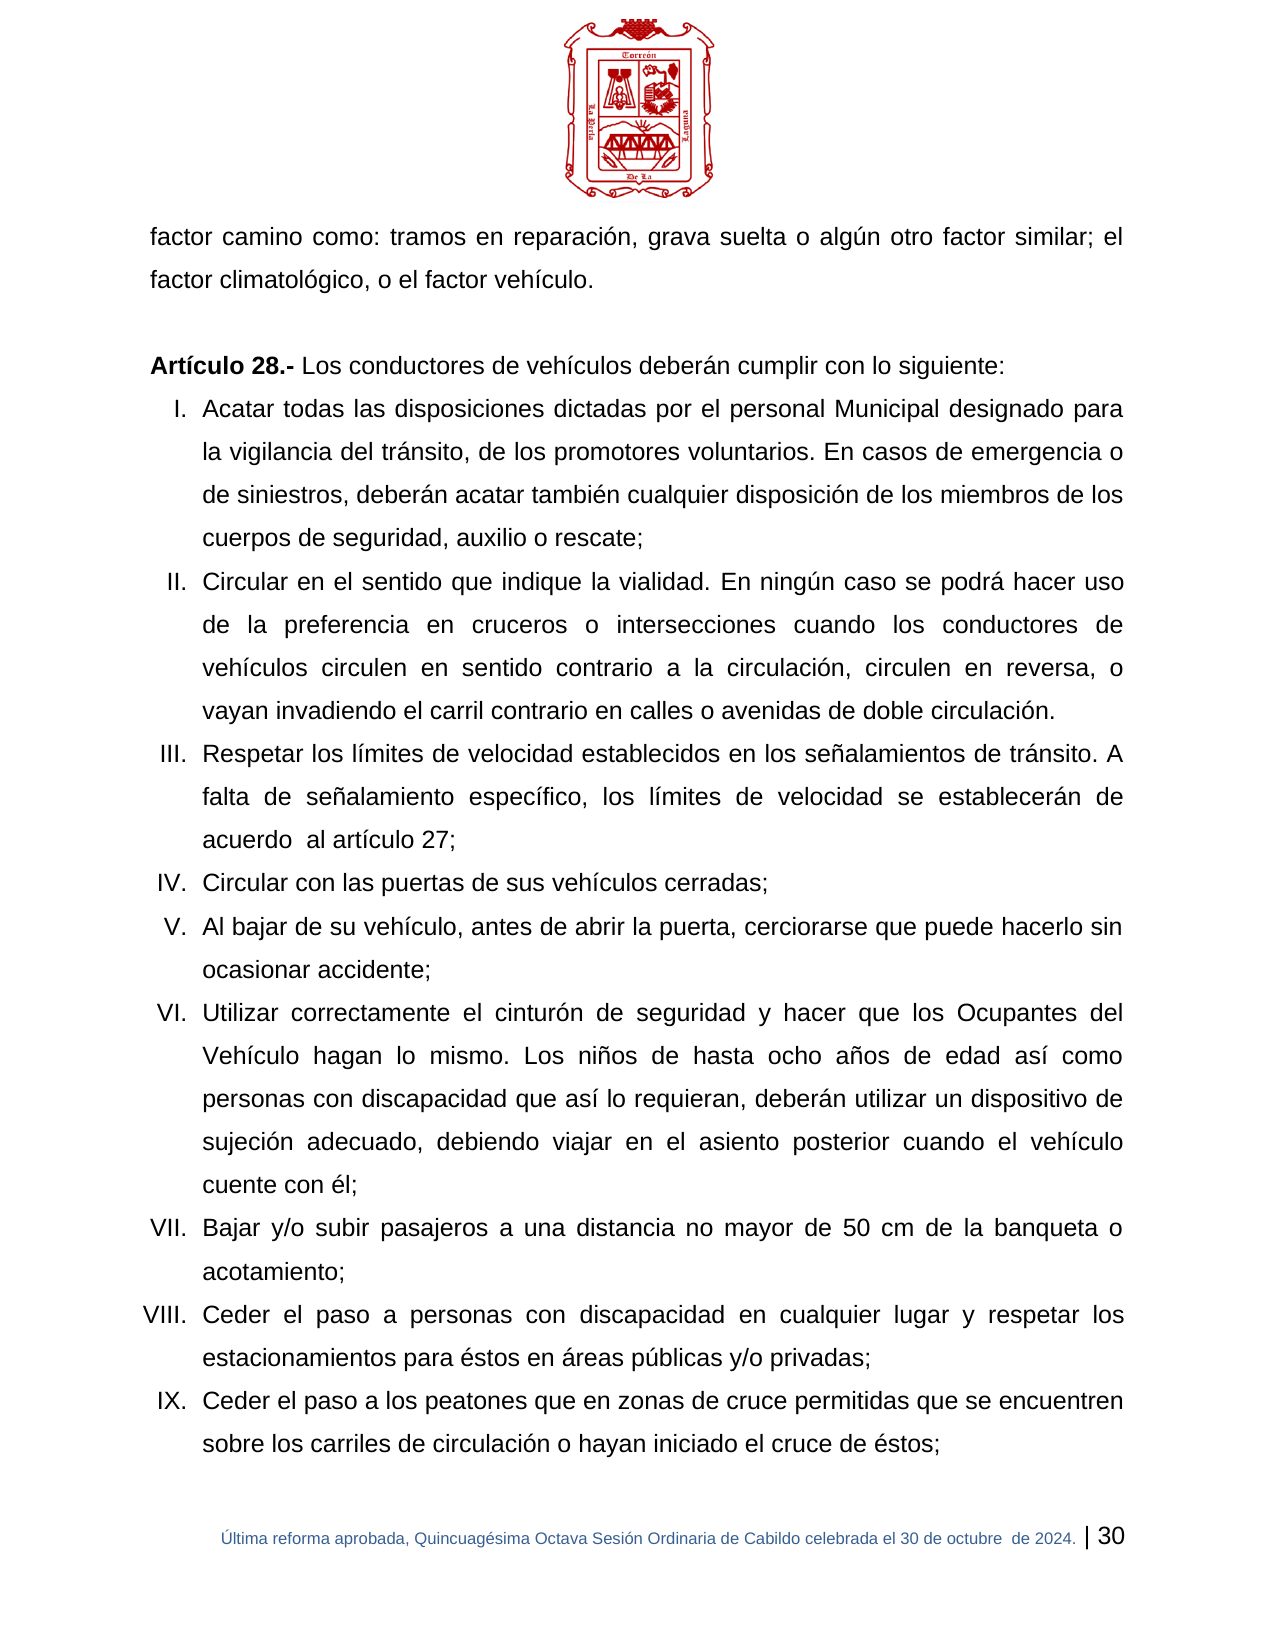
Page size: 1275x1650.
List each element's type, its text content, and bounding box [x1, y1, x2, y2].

list Utilizar correctamente el cinturón de seguridad y hacer que los Ocupantes del Vehículo hagan lo mismo. Los niños de hasta ocho años de edad así como personas con discapacidad que así lo requieran, deberán utilizar un dispositivo de sujeción adecuado, debiendo viajar en el asiento posterior cuando el vehículo cuente con él; [187, 998, 1125, 1199]
list Bajar y/o subir pasajeros a una distancia no mayor de 50 cm de la banqueta o acotamiento; [187, 1213, 1125, 1285]
picture [540, 13, 735, 203]
list Ceder el paso a los peatones que en zonas de cruce permitidas que se encuentren sobre los carriles de circulación o hayan iniciado el cruce de éstos; [187, 1386, 1125, 1458]
list Respetar los límites de velocidad establecidos en los señalamientos de tránsito. A falta de señalamiento específico, los límites de velocidad se establecerán de acuerdo al artículo 27; [187, 739, 1125, 854]
list Al bajar de su vehículo, antes de abrir la puerta, cerciorarse que puede hacerlo sin ocasionar accidente; [187, 912, 1125, 983]
list Ceder el paso a personas con discapacidad en cualquier lugar y respetar los estacionamientos para éstos en áreas públicas y/o privadas; [187, 1300, 1125, 1372]
list Circular con las puertas de sus vehículos cerradas; [187, 868, 1125, 897]
text Artículo 28.- Los conductores de vehículos deberán cumplir con lo siguiente: [150, 308, 1125, 380]
list Acatar todas las disposiciones dictadas por el personal Municipal designado para la vigilancia del tránsito, de los promotores voluntarios. En casos de emergencia o de siniestros, deberán acatar también cualquier disposición de los miembros de los cuerpos de seguridad, auxilio o rescate; [187, 394, 1125, 552]
list Circular en el sentido que indique la vialidad. En ningún caso se podrá hacer uso de la preferencia en cruceros o intersecciones cuando los conductores de vehículos circulen en sentido contrario a la circulación, circulen en reversa, o vayan invadiendo el carril contrario en calles o avenidas de doble circulación. [187, 567, 1125, 725]
